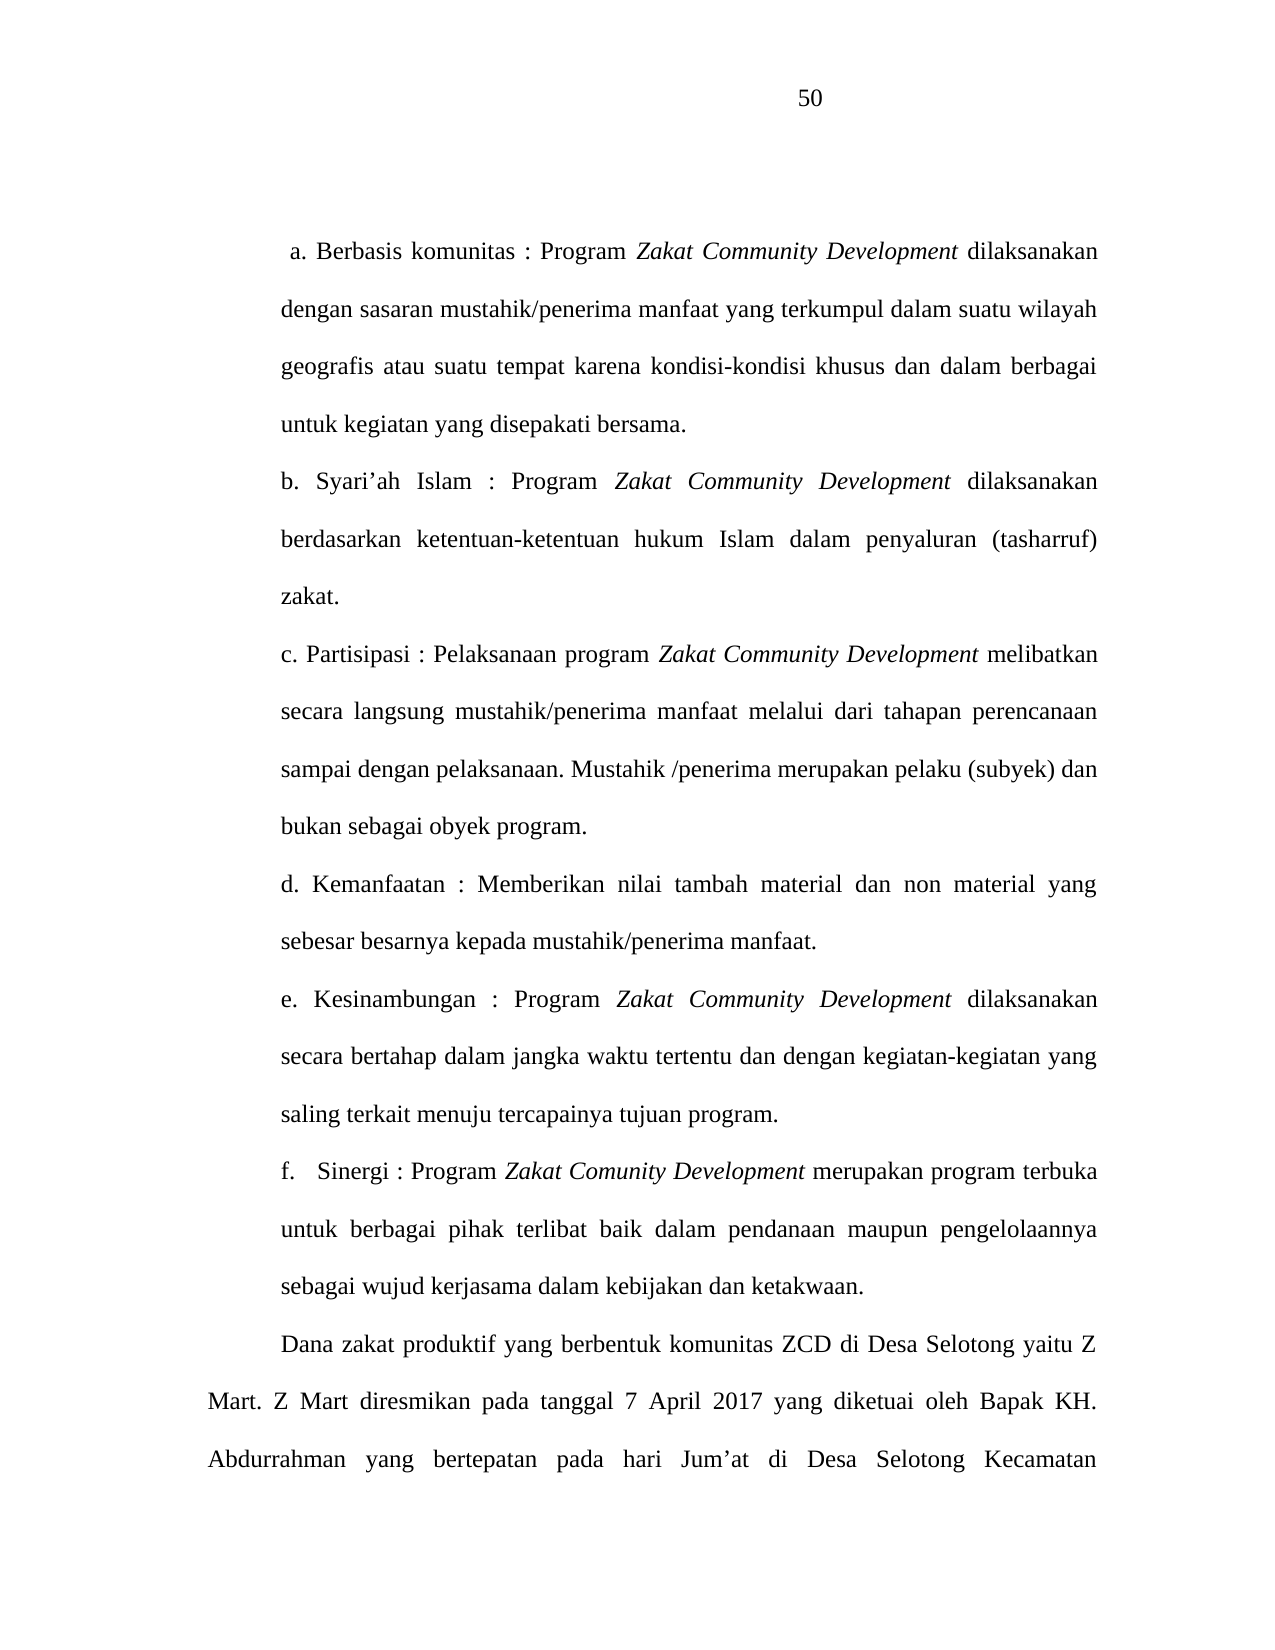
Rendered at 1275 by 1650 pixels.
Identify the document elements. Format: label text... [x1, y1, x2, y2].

text b. Syari’ah Islam : Program Zakat Community Development dilaksanakan berdasarkan ketentuan-ketentuan hukum Islam dalam penyaluran (tasharruf) zakat. [281, 466, 1098, 610]
text e. Kesinambungan : Program Zakat Community Development dilaksanakan secara bertahap dalam jangka waktu tertentu dan dengan kegiatan-kegiatan yang saling terkait menuju tercapainya tujuan program. [207, 984, 1098, 1127]
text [207, 1329, 1098, 1472]
text a. Berbasis komunitas : Program Zakat Community Development dilaksanakan dengan sasaran mustahik/penerima manfaat yang terkumpul dalam suatu wilayah geografis atau suatu tempat karena kondisi-kondisi khusus dan dalam berbagai untuk kegiatan yang disepakati bersama. [162, 236, 1098, 437]
text c. Partisipasi : Pelaksanaan program Zakat Community Development melibatkan secara langsung mustahik/penerima manfaat melalui dari tahapan perencanaan sampai dengan pelaksanaan. Mustahik /penerima merupakan pelaku (subyek) dan bukan sebagai obyek program. [207, 639, 1098, 840]
text f. Sinergi : Program Zakat Comunity Development merupakan program terbuka untuk berbagai pihak terlibat baik dalam pendanaan maupun pengelolaannya sebagai wujud kerjasama dalam kebijakan dan ketakwaan. [281, 1156, 1098, 1300]
text d. Kemanfaatan : Memberikan nilai tambah material dan non material yang sebesar besarnya kepada mustahik/penerima manfaat. [281, 869, 1098, 955]
